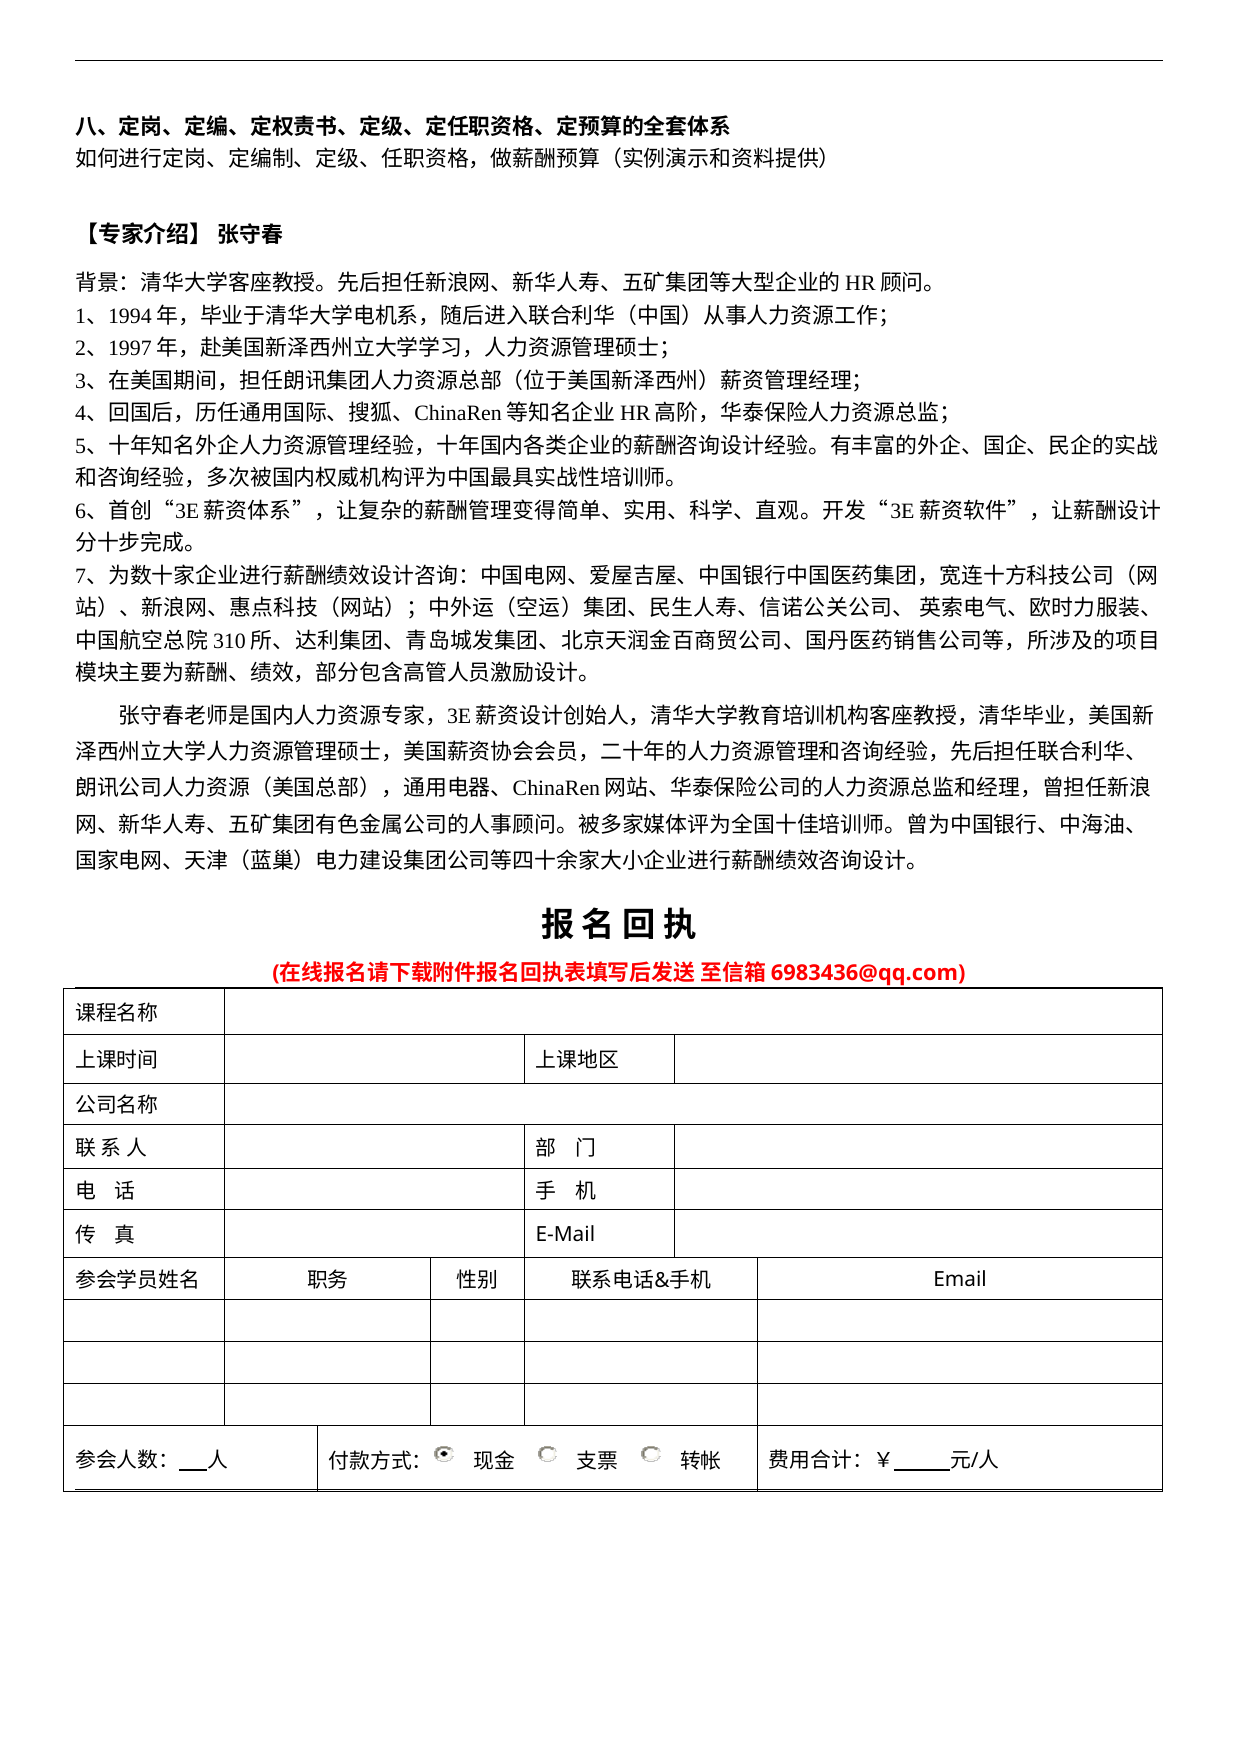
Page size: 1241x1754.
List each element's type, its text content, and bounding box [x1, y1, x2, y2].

table_cell [525, 1300, 757, 1341]
table_cell [225, 1342, 430, 1383]
table_cell [758, 1300, 1162, 1341]
table_cell [225, 1169, 524, 1209]
table_cell 费用合计：￥ 元/人 [758, 1426, 1162, 1489]
text 报 名 回 执 [75, 890, 1162, 955]
table_cell 联系电话&手机 [525, 1258, 757, 1299]
table_header 课程名称 [64, 989, 224, 1034]
table_cell 参会学员姓名 [64, 1258, 224, 1299]
table_cell [758, 1342, 1162, 1383]
table_cell [675, 1169, 1162, 1209]
table_cell 电 话 [64, 1169, 224, 1209]
table_cell [225, 1384, 430, 1425]
table_cell [525, 1342, 757, 1383]
text 如何进行定岗、定编制、定级、任职资格，做薪酬预算（实例演示和资料提供） [75, 141, 1162, 173]
table_cell 上课地区 [525, 1035, 674, 1082]
text 背景：清华大学客座教授。先后担任新浪网、新华人寿、五矿集团等大型企业的HR顾问。 [75, 265, 1162, 297]
table_cell [64, 1300, 224, 1341]
text 5、十年知名外企人力资源管理经验，十年国内各类企业的薪酬咨询设计经验。有丰富的外企、国企、民企的实战和咨询经验，多次被国内权威机构评为中国最具实战性培训师。 [75, 427, 1162, 492]
table_cell 手 机 [525, 1169, 674, 1209]
text 八、定岗、定编、定权责书、定级、定任职资格、定预算的全套体系 [75, 108, 1162, 141]
table_cell [225, 1210, 524, 1257]
table_cell 公司名称 [64, 1084, 224, 1124]
table_cell [225, 1300, 430, 1341]
text 1、1994年，毕业于清华大学电机系，随后进入联合利华（中国）从事人力资源工作； [75, 297, 1162, 330]
table_cell 付款方式：现金 支票 转帐 [318, 1426, 757, 1489]
table_cell [431, 1300, 524, 1341]
text 2、1997年，赴美国新泽西州立大学学习，人力资源管理硕士； [75, 330, 1162, 362]
table_cell [675, 1035, 1162, 1082]
table_cell 性别 [431, 1258, 524, 1299]
table_cell 职务 [225, 1258, 430, 1299]
table_cell 部 门 [525, 1125, 674, 1168]
table_cell 联 系 人 [64, 1125, 224, 1168]
table_cell [225, 1035, 524, 1082]
table_cell [225, 1084, 1162, 1124]
table_cell 参会人数： 人 [64, 1426, 317, 1491]
text 【专家介绍】 张守春 [75, 216, 1162, 249]
text 7、为数十家企业进行薪酬绩效设计咨询：中国电网、爱屋吉屋、中国银行中国医药集团，宽连十方科技公司（网站）、新浪网、惠点科技（网站）；中外运（空运）集团、民生人寿、信诺公关公司、 英索电气、欧时力服装、中国航空总院310所、达利集团、青岛城发集团、北京天润金百商贸公司、国丹医药销售公司等，所涉及的项目模块主要为薪酬、绩效，部分包含高管人员激励设计。 [75, 557, 1162, 687]
table_cell [431, 1342, 524, 1383]
table_cell E-Mail [525, 1210, 674, 1257]
text 6、首创“3E薪资体系”，让复杂的薪酬管理变得简单、实用、科学、直观。开发“3E薪资软件”，让薪酬设计分十步完成。 [75, 492, 1162, 557]
table_cell [64, 1342, 224, 1383]
text 4、回国后，历任通用国际、搜狐、ChinaRen等知名企业HR高阶，华泰保险人力资源总监； [75, 395, 1162, 427]
table_header [225, 989, 1162, 1034]
table_cell [64, 1384, 224, 1425]
text 张守春老师是国内人力资源专家，3E薪资设计创始人，清华大学教育培训机构客座教授，清华毕业，美国新泽西州立大学人力资源管理硕士，美国薪资协会会员，二十年的人力资源管理和咨询经验，先后担任联合利华、朗讯公司人力资源（美国总部），通用电器、ChinaRen网站、华泰保险公司的人力资源总监和经理，曾担任新浪网、新华人寿、五矿集团有色金属公司的人事顾问。被多家媒体评为全国十佳培训师。曾为中国银行、中海油、国家电网、天津（蓝巢）电力建设集团公司等四十余家大小企业进行薪酬绩效咨询设计。 [75, 698, 1162, 875]
table_cell 上课时间 [64, 1035, 224, 1082]
table_cell [525, 1384, 757, 1425]
table_cell [675, 1210, 1162, 1257]
table_cell 传 真 [64, 1210, 224, 1257]
table_cell [225, 1125, 524, 1168]
table_cell [675, 1125, 1162, 1168]
table_cell Email [758, 1258, 1162, 1299]
table_cell [431, 1384, 524, 1425]
text 3、在美国期间，担任朗讯集团人力资源总部（位于美国新泽西州）薪资管理经理； [75, 362, 1162, 395]
text (在线报名请下载附件报名回执表填写后发送 至信箱 6983436@qq.com) [75, 955, 1162, 987]
table_cell [758, 1384, 1162, 1425]
